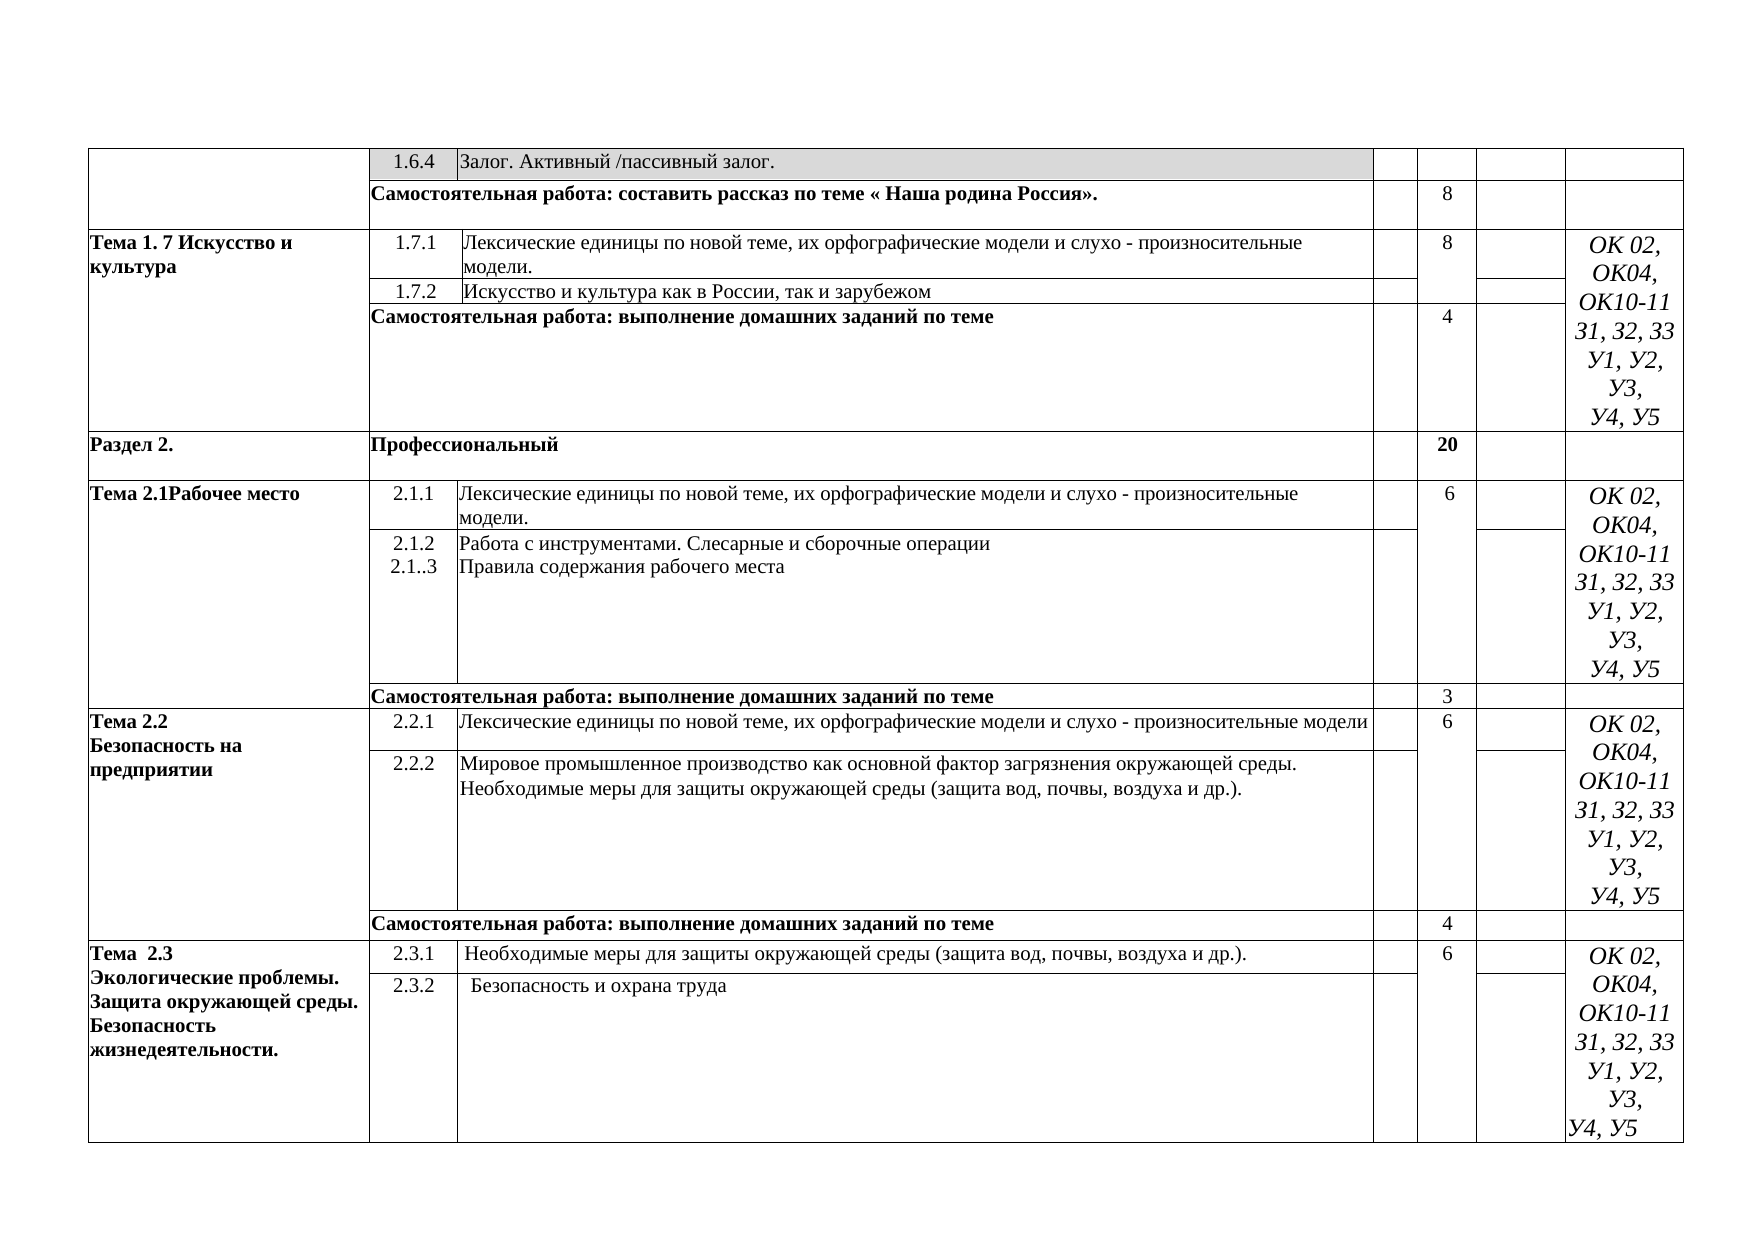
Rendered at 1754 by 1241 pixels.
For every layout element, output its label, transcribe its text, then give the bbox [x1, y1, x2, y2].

table_cell Самостоятельная работа: выполнение домашних заданий по теме [370, 911, 1373, 940]
table_cell 8 [1418, 230, 1476, 303]
table_cell ОК 02, ОК04, ОК10-11 З1, З2, З3 У1, У2, У3, У4, У5 [1566, 709, 1683, 910]
table_cell [1374, 279, 1417, 303]
table_cell 2.3.2 [370, 974, 457, 1142]
table_cell Тема 2.3 Экологические проблемы. Защита окружающей среды. Безопасность жизнедеятельности. [89, 941, 369, 1142]
table_cell [1477, 684, 1565, 708]
table_cell 2.2.2 [370, 751, 457, 910]
table_cell ОК 02, ОК04, ОК10-11 З1, З2, З3 У1, У2, У3, У4, У5 [1566, 941, 1683, 1142]
table_cell 1.7.2 [370, 279, 462, 303]
table_cell [1566, 432, 1683, 480]
table_cell Самостоятельная работа: выполнение домашних заданий по теме [370, 304, 1373, 431]
table_cell [1477, 304, 1565, 431]
table_cell [1374, 230, 1417, 278]
table_cell 2.3.1 [370, 941, 457, 972]
table_cell [1477, 709, 1565, 750]
table_cell [1374, 751, 1417, 910]
table_cell [1477, 279, 1565, 303]
table_cell [1477, 530, 1565, 682]
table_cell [1566, 230, 1683, 431]
table_cell 2.1.2 2.1..3 [370, 530, 457, 682]
table_cell Лексические единицы по новой теме, их орфографические модели и слухо - произносительные модели. [463, 230, 1373, 278]
table_cell [1374, 941, 1417, 972]
table_cell [1566, 911, 1683, 940]
table_cell 1.6.4 [370, 149, 457, 179]
table_cell Лексические единицы по новой теме, их орфографические модели и слухо - произносительные модели. [458, 481, 1373, 529]
table_cell [1566, 181, 1683, 229]
table_cell [1566, 684, 1683, 708]
table_cell [1374, 709, 1417, 750]
table_cell [1477, 432, 1565, 480]
table_cell 2.1.1 [370, 481, 457, 529]
table_cell 1.7.1 [370, 230, 462, 278]
table_cell ОК 02, ОК04, ОК10-11 З1, З2, З3 У1, У2, У3, У4, У5 [1566, 481, 1683, 682]
table_cell Тема 2.1Рабочее место [89, 481, 369, 708]
table_cell Тема 1. 7 Искусство и культура [89, 230, 369, 431]
table_cell Безопасность и охрана труда [458, 974, 1373, 1142]
table_cell [1374, 481, 1417, 529]
table_cell Лексические единицы по новой теме, их орфографические модели и слухо - произносительные модели [458, 709, 1373, 750]
table_cell [1374, 149, 1417, 179]
table_cell 6 [1418, 481, 1476, 682]
table_cell [1477, 974, 1565, 1142]
table_cell Самостоятельная работа: выполнение домашних заданий по теме [370, 684, 1373, 708]
table_cell [1477, 230, 1565, 278]
table_cell [1374, 181, 1417, 229]
table_cell Искусство и культура как в России, так и зарубежом [463, 279, 1373, 303]
table_cell 6 [1418, 941, 1476, 1142]
table_cell [1477, 481, 1565, 529]
table_cell [1477, 911, 1565, 940]
table_cell 4 [1418, 911, 1476, 940]
table_cell [1477, 751, 1565, 910]
table_cell Профессиональный [370, 432, 1373, 480]
table_cell [1374, 432, 1417, 480]
table_cell [1477, 149, 1565, 179]
table_cell 8 [1418, 181, 1476, 229]
table_cell [1374, 911, 1417, 940]
table_cell 2.2.1 [370, 709, 457, 750]
table_cell Тема 2.2 Безопасность на предприятии [89, 709, 369, 940]
table_cell Мировое промышленное производство как основной фактор загрязнения окружающей среды. Необходимые меры для защиты окружающей среды (защита вод, почвы, воздуха и др.). [458, 751, 1373, 910]
table_cell Необходимые меры для защиты окружающей среды (защита вод, почвы, воздуха и др.). [458, 941, 1373, 972]
table_cell [1374, 684, 1417, 708]
table_cell [1374, 974, 1417, 1142]
table_cell [1374, 304, 1417, 431]
table_cell Раздел 2. [89, 432, 369, 480]
table_cell [1374, 530, 1417, 682]
table_cell Работа с инструментами. Слесарные и сборочные операции Правила содержания рабочего места [458, 530, 1373, 682]
table_cell 3 [1418, 684, 1476, 708]
table_cell 6 [1418, 709, 1476, 910]
table_cell Залог. Активный /пассивный залог. [458, 149, 1373, 179]
table_cell 20 [1418, 432, 1476, 480]
table_cell [1477, 181, 1565, 229]
table_cell Самостоятельная работа: составить рассказ по теме « Наша родина Россия». [370, 181, 1373, 229]
table_cell 4 [1418, 304, 1476, 431]
table_cell [1477, 941, 1565, 972]
